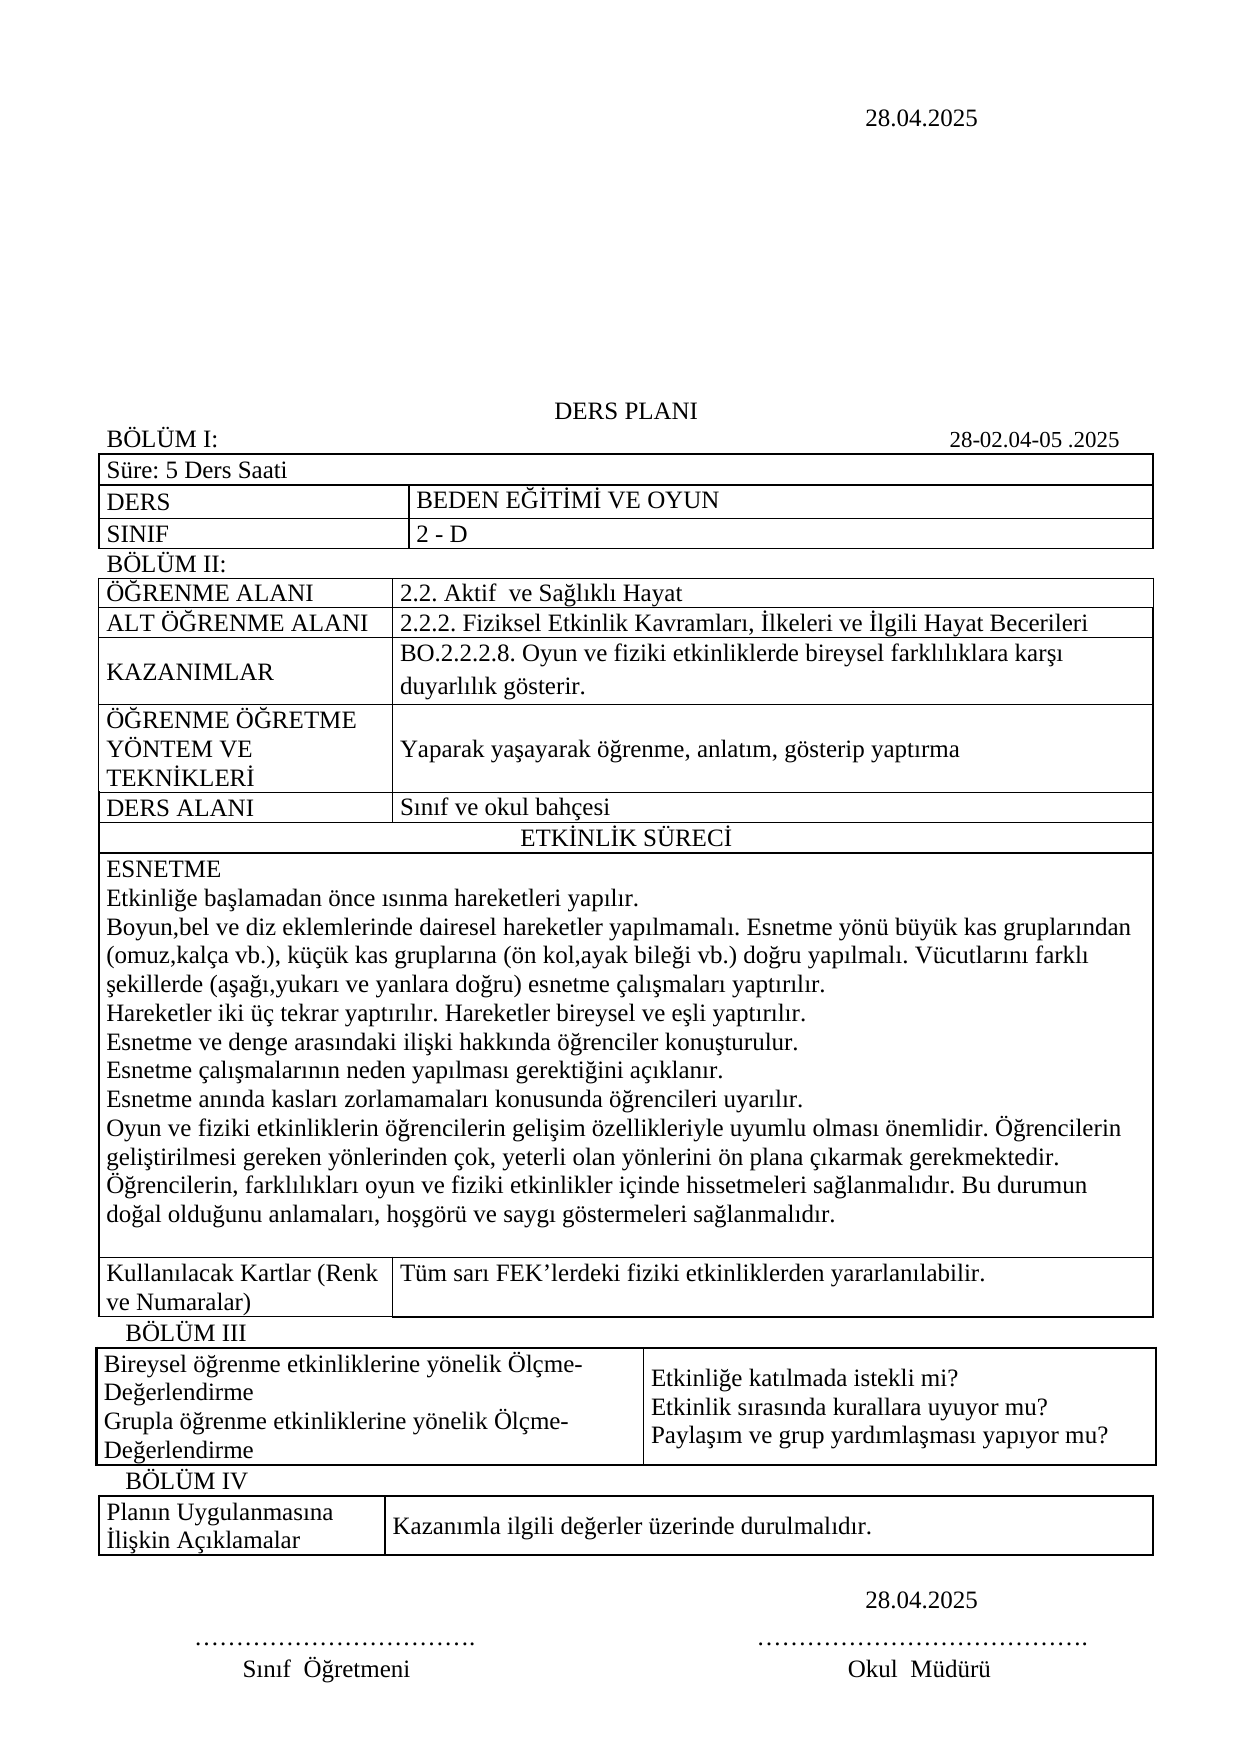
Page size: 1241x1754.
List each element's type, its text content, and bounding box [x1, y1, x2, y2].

text 28.04.2025 [106, 103, 1146, 131]
table_cell ALT ÖĞRENME ALANI [99, 608, 392, 637]
table_header Planın Uygulanmasına İlişkin Açıklamalar [100, 1497, 384, 1554]
text 28.04.2025 [106, 1585, 1146, 1614]
table_cell DERS ALANI [100, 793, 392, 822]
text DERS PLANI [106, 396, 1146, 424]
table_cell BEDEN EĞİTİMİ VE OYUN [410, 486, 1152, 518]
table_cell Sınıf ve okul bahçesi [393, 793, 1152, 822]
table_cell KAZANIMLAR [99, 638, 392, 704]
table_header ÖĞRENME ALANI [99, 579, 392, 607]
table_cell ESNETME Etkinliğe başlamadan önce ısınma hareketleri yapılır. Boyun,bel ve diz eklemlerinde dairesel hareketler yapılmamalı. Esnetme yönü büyük kas gruplarından (omuz,kalça vb.), küçük kas gruplarına (ön kol,ayak bileği vb.) doğru yapılmalı. Vücutlarını farklı şekillerde (aşağı,yukarı ve yanlara doğru) esnetme çalışmaları yaptırılır. Hareketler iki üç tekrar yaptırılır. Hareketler bireysel ve eşli yaptırılır. Esnetme ve denge arasındaki ilişki hakkında öğrenciler konuşturulur. Esnetme çalışmalarının neden yapılması gerektiğini açıklanır. Esnetme anında kasları zorlamamaları konusunda öğrencileri uyarılır. Oyun ve fiziki etkinliklerin öğrencilerin gelişim özellikleriyle uyumlu olması önemlidir. Öğrencilerin geliştirilmesi gereken yönlerinden çok, yeterli olan yönlerini ön plana çıkarmak gerekmektedir. Öğrencilerin, farklılıkları oyun ve fiziki etkinlikler içinde hissetmeleri sağlanmalıdır. Bu durumun doğal olduğunu anlamaları, hoşgörü ve saygı göstermeleri sağlanmalıdır. [100, 854, 1152, 1257]
table_cell Yaparak yaşayarak öğrenme, anlatım, gösterip yaptırma [393, 705, 1152, 791]
table_cell 2 - D [410, 519, 1152, 548]
table_header Bireysel öğrenme etkinliklerine yönelik Ölçme-Değerlendirme Grupla öğrenme etkinliklerine yönelik Ölçme-Değerlendirme [98, 1349, 643, 1464]
table_cell BO.2.2.2.8. Oyun ve fiziki etkinliklerde bireysel farklılıklara karşı duyarlılık gösterir. [393, 638, 1152, 704]
table_header Kazanımla ilgili değerler üzerinde durulmalıdır. [386, 1497, 1152, 1554]
text BÖLÜM I: 28-02.04-05 .2025 [106, 424, 1146, 453]
table_header 2.2. Aktif ve Sağlıklı Hayat [393, 579, 1153, 607]
table_cell Kullanılacak Kartlar (Renk ve Numaralar) [100, 1258, 392, 1316]
table_cell Tüm sarı FEK’lerdeki fiziki etkinliklerden yararlanılabilir. [393, 1258, 1152, 1316]
table_header Etkinliğe katılmada istekli mi? Etkinlik sırasında kurallara uyuyor mu? Paylaşım ve grup yardımlaşması yapıyor mu? [644, 1349, 1155, 1464]
text BÖLÜM III [106, 1318, 1146, 1347]
table_cell DERS [100, 486, 408, 518]
table_cell 2.2.2. Fiziksel Etkinlik Kavramları, İlkeleri ve İlgili Hayat Becerileri [393, 608, 1152, 637]
table_cell SINIF [100, 519, 408, 548]
text BÖLÜM IV [106, 1466, 1146, 1494]
text BÖLÜM II: [106, 549, 1146, 577]
table_cell ETKİNLİK SÜRECİ [100, 823, 1152, 852]
table_header Süre: 5 Ders Saati [100, 455, 1152, 484]
table_cell ÖĞRENME ÖĞRETME YÖNTEM VE TEKNİKLERİ [99, 705, 392, 791]
